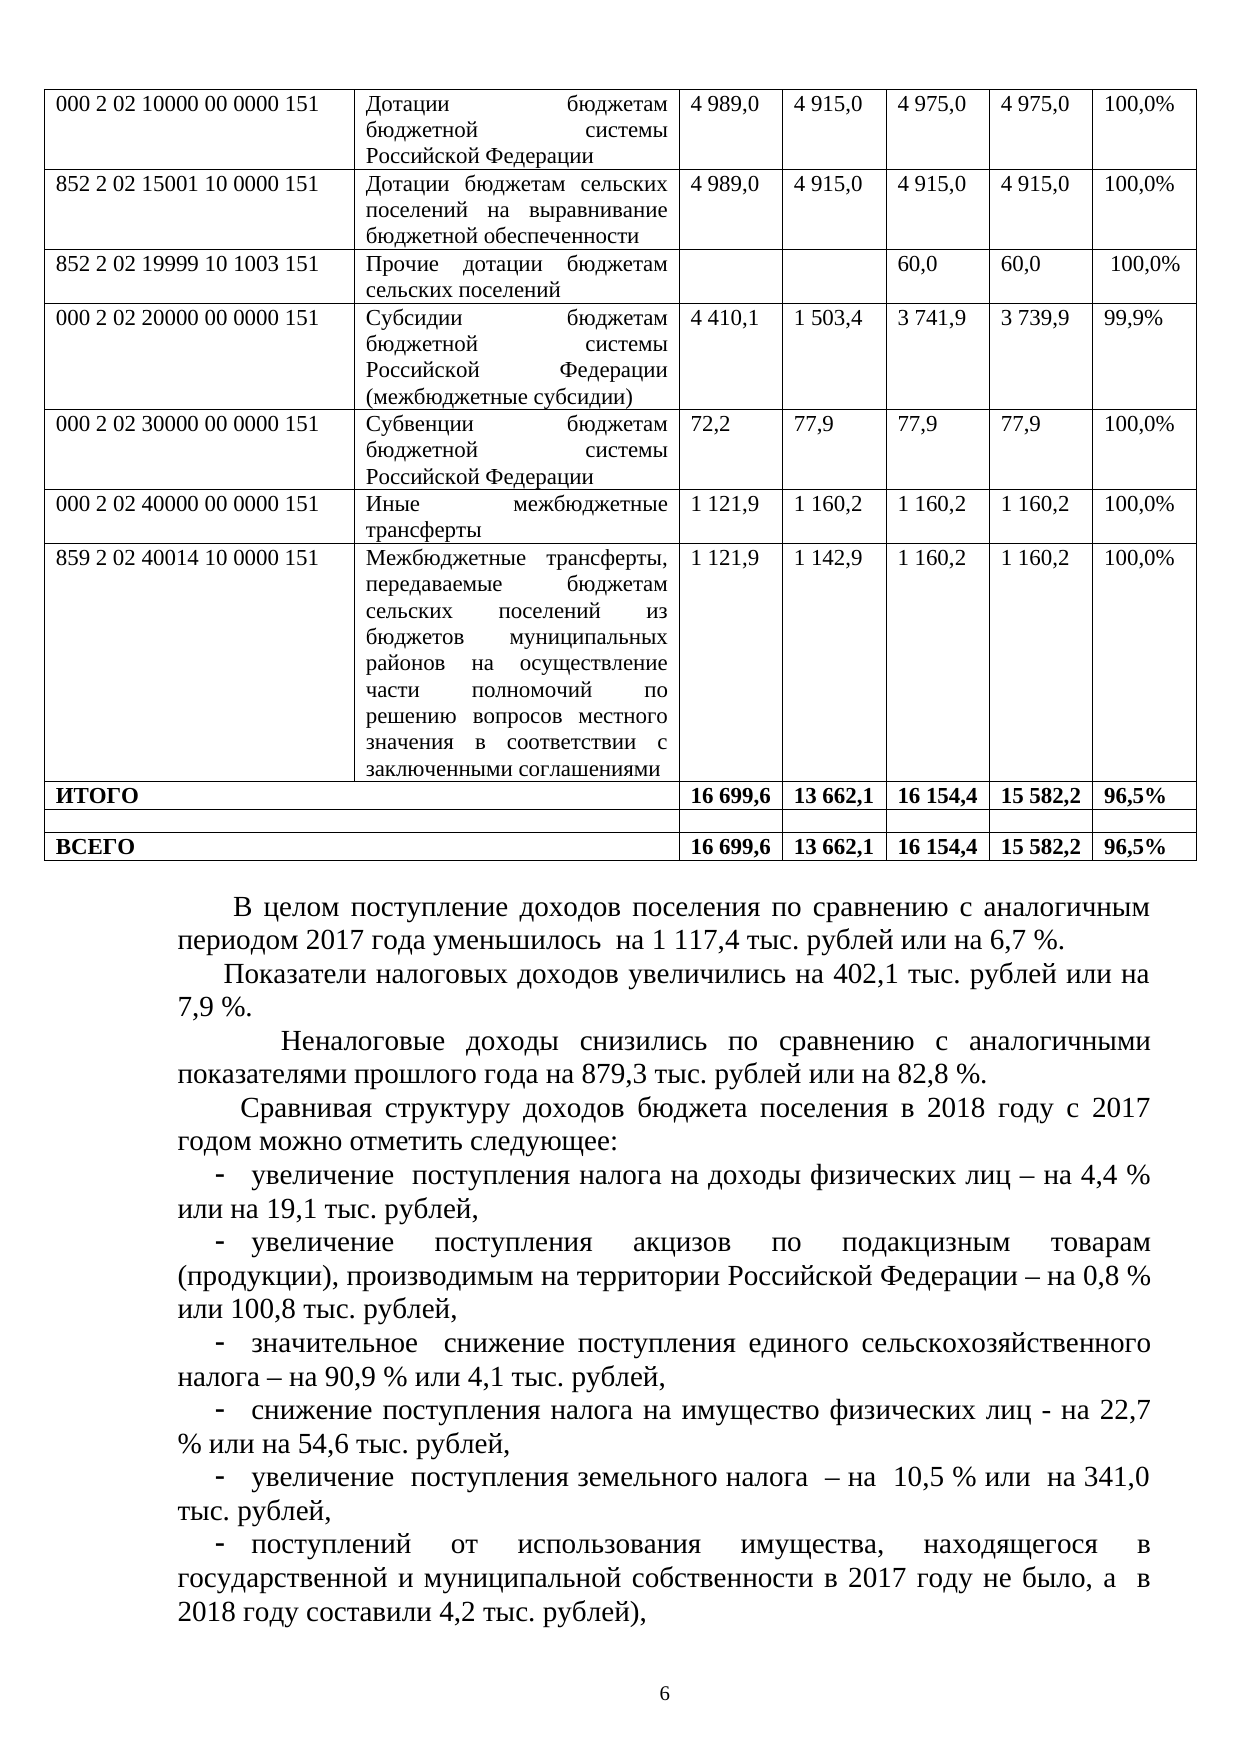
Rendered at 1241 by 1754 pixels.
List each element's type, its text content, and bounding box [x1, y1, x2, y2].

table_cell 16 699,6 [680, 782, 782, 808]
table_cell Дотации бюджетам бюджетной системы Российской Федерации [355, 90, 679, 169]
table_cell 1 160,2 [990, 544, 1092, 781]
table_cell 100,0% [1093, 490, 1196, 543]
list увеличение поступления налога на доходы физических лиц – на 4,4 % или на 19,1 тыс. рублей, [177, 1157, 1152, 1224]
table_cell 4 915,0 [783, 90, 886, 169]
table_cell 100,0% [1093, 90, 1196, 169]
table_cell 852 2 02 19999 10 1003 151 [45, 250, 354, 303]
table_cell 96,5% [1093, 782, 1196, 808]
table_cell 60,0 [990, 250, 1092, 303]
table_cell [887, 810, 989, 832]
table_cell 99,9% [1093, 304, 1196, 409]
table_cell [783, 810, 886, 832]
table_cell 4 975,0 [887, 90, 989, 169]
table_cell 1 142,9 [783, 544, 886, 781]
table_cell ВСЕГО [45, 833, 679, 860]
table_cell [783, 250, 886, 303]
table_cell 3 739,9 [990, 304, 1092, 409]
table_cell 000 2 02 10000 00 0000 151 [45, 90, 354, 169]
table_cell Субвенции бюджетам бюджетной системы Российской Федерации [355, 410, 679, 489]
table_cell 16 154,4 [887, 782, 989, 808]
table_cell Прочие дотации бюджетам сельских поселений [355, 250, 679, 303]
table_cell 4 915,0 [990, 170, 1092, 249]
table_cell Межбюджетные трансферты, передаваемые бюджетам сельских поселений из бюджетов муниципальных районов на осуществление части полномочий по решению вопросов местного значения в соответствии с заключенными соглашениями [355, 544, 679, 781]
table_cell 4 989,0 [680, 170, 782, 249]
text Показатели налоговых доходов увеличились на 402,1 тыс. рублей или на 7,9 %. [177, 956, 1152, 1023]
table_cell 4 915,0 [783, 170, 886, 249]
list увеличение поступления акцизов по подакцизным товарам (продукции), производимым на территории Российской Федерации – на 0,8 % или 100,8 тыс. рублей, [177, 1224, 1152, 1325]
table_cell ИТОГО [45, 782, 679, 808]
table_cell Дотации бюджетам сельских поселений на выравнивание бюджетной обеспеченности [355, 170, 679, 249]
table_cell [680, 810, 782, 832]
table_cell Субсидии бюджетам бюджетной системы Российской Федерации (межбюджетные субсидии) [355, 304, 679, 409]
table_cell 1 160,2 [783, 490, 886, 543]
table_cell 4 915,0 [887, 170, 989, 249]
table_cell 1 121,9 [680, 490, 782, 543]
table_cell [45, 810, 679, 832]
table_cell 100,0% [1093, 250, 1196, 303]
table_cell 100,0% [1093, 544, 1196, 781]
table_cell 96,5% [1093, 833, 1196, 860]
table_cell 100,0% [1093, 410, 1196, 489]
list значительное снижение поступления единого сельскохозяйственного налога – на 90,9 % или 4,1 тыс. рублей, [177, 1325, 1152, 1392]
list увеличение поступления земельного налога – на 10,5 % или на 341,0 тыс. рублей, [177, 1459, 1152, 1527]
table_cell 4 410,1 [680, 304, 782, 409]
table_cell 852 2 02 15001 10 0000 151 [45, 170, 354, 249]
table_cell 77,9 [783, 410, 886, 489]
table_cell 60,0 [887, 250, 989, 303]
table_cell 000 2 02 20000 00 0000 151 [45, 304, 354, 409]
table_cell [1093, 810, 1196, 832]
table_cell 15 582,2 [990, 833, 1092, 860]
table_cell Иные межбюджетные трансферты [355, 490, 679, 543]
table_cell 16 154,4 [887, 833, 989, 860]
table_cell 1 160,2 [887, 490, 989, 543]
table_cell 000 2 02 30000 00 0000 151 [45, 410, 354, 489]
table_cell 13 662,1 [783, 833, 886, 860]
table_cell 77,9 [887, 410, 989, 489]
table_cell 4 975,0 [990, 90, 1092, 169]
table_cell [990, 810, 1092, 832]
text Неналоговые доходы снизились по сравнению с аналогичными показателями прошлого года на 879,3 тыс. рублей или на 82,8 %. [177, 1023, 1152, 1090]
table_cell 1 121,9 [680, 544, 782, 781]
table_cell 100,0% [1093, 170, 1196, 249]
table_cell 4 989,0 [680, 90, 782, 169]
text В целом поступление доходов поселения по сравнению с аналогичным периодом 2017 года уменьшилось на 1 117,4 тыс. рублей или на 6,7 %. [177, 889, 1152, 956]
table_cell 72,2 [680, 410, 782, 489]
table_cell 13 662,1 [783, 782, 886, 808]
list снижение поступления налога на имущество физических лиц - на 22,7 % или на 54,6 тыс. рублей, [177, 1392, 1152, 1459]
table_cell 1 503,4 [783, 304, 886, 409]
text Сравнивая структуру доходов бюджета поселения в 2018 году с 2017 годом можно отметить следующее: [177, 1090, 1152, 1157]
list поступлений от использования имущества, находящегося в государственной и муниципальной собственности в 2017 году не было, а в 2018 году составили 4,2 тыс. рублей), [177, 1527, 1152, 1627]
table_cell 77,9 [990, 410, 1092, 489]
table_cell 16 699,6 [680, 833, 782, 860]
table_cell 000 2 02 40000 00 0000 151 [45, 490, 354, 543]
table_cell 859 2 02 40014 10 0000 151 [45, 544, 354, 781]
table_cell [680, 250, 782, 303]
table_cell 15 582,2 [990, 782, 1092, 808]
table_cell 1 160,2 [887, 544, 989, 781]
table_cell 1 160,2 [990, 490, 1092, 543]
table_cell 3 741,9 [887, 304, 989, 409]
